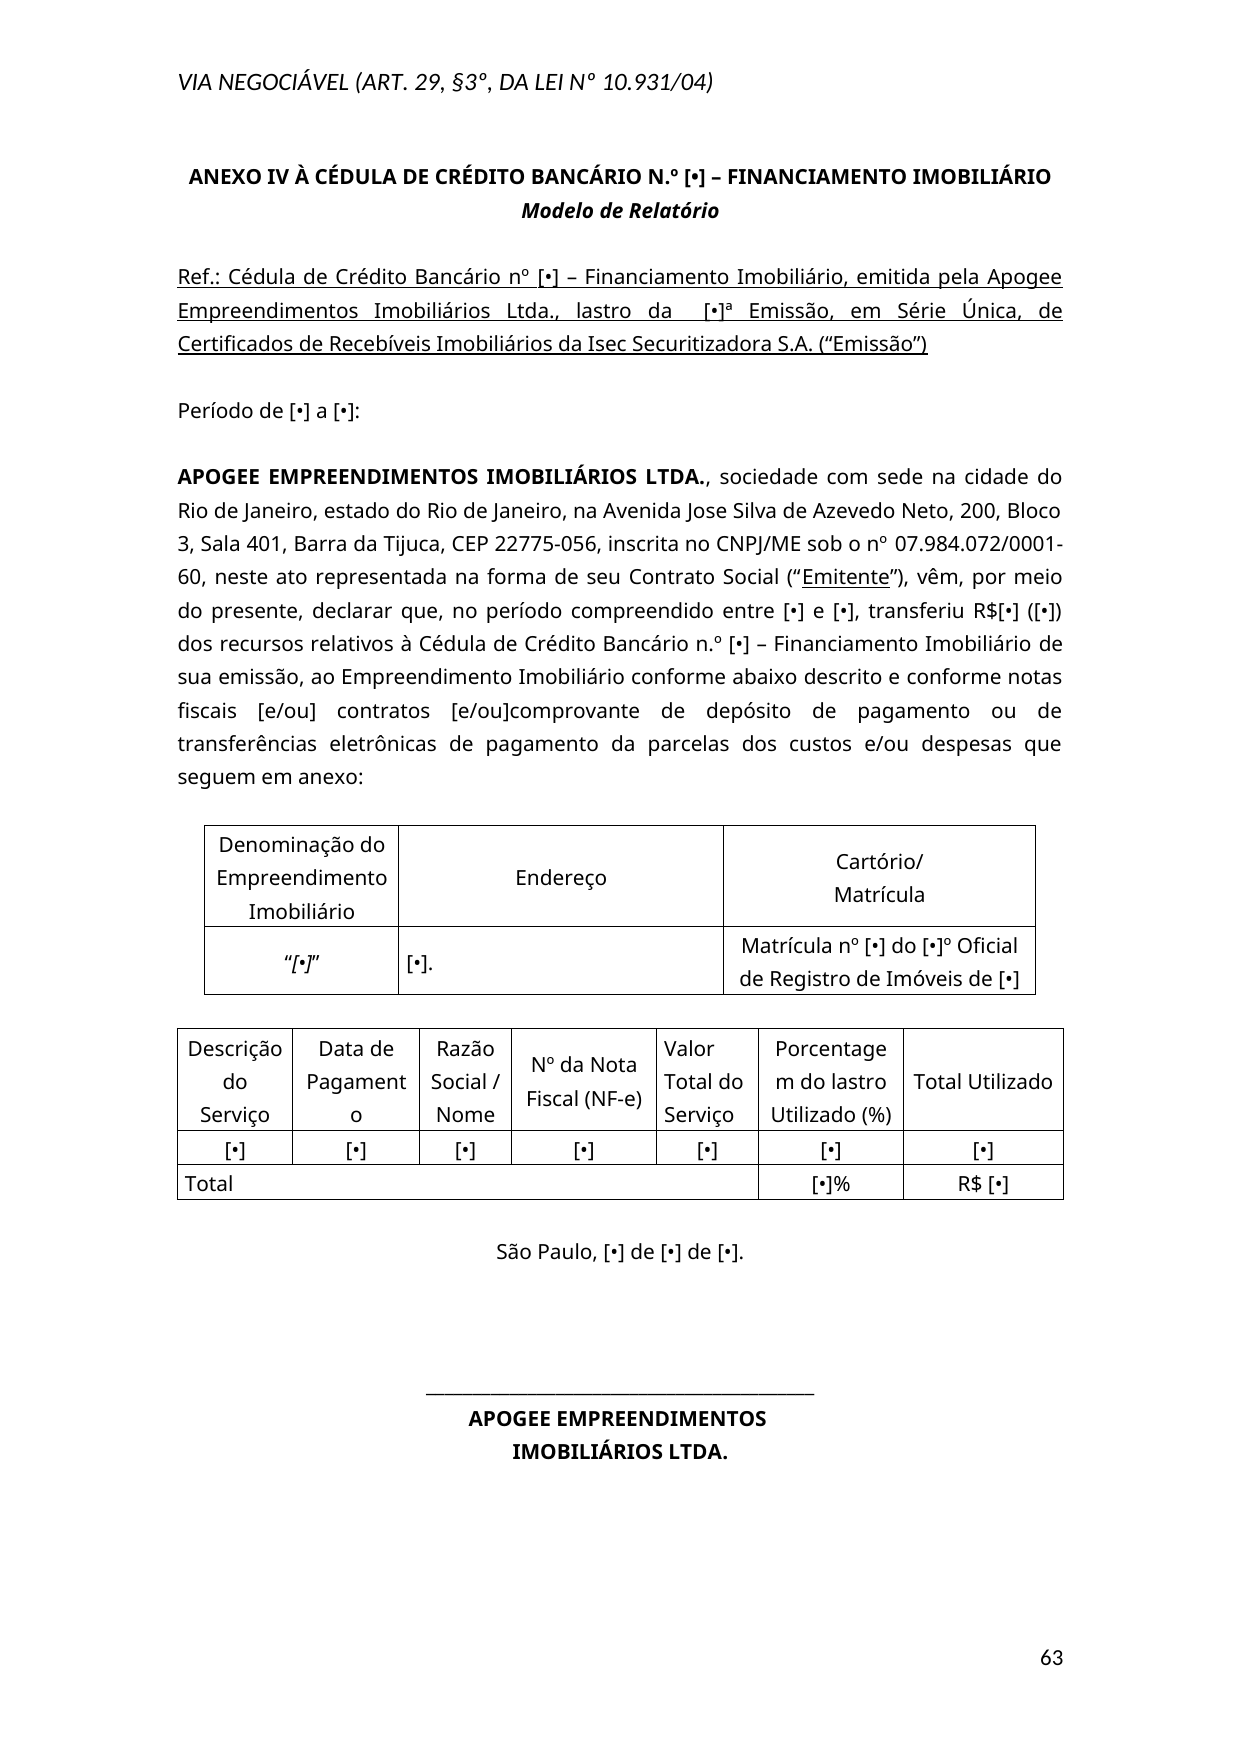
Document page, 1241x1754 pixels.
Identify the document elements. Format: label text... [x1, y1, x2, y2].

table_header Cartório/ Matrícula [724, 826, 1035, 926]
table_header Denominação do Empreendimento Imobiliário [205, 826, 398, 926]
text APOGEE EMPREENDIMENTOS IMOBILIÁRIOS LTDA., sociedade com sede na cidade do Rio de Janeiro, estado do Rio de Janeiro, na Avenida Jose Silva de Azevedo Neto, 200, Bloco 3, Sala 401, Barra da Tijuca, CEP 22775-056, inscrita no CNPJ/ME sob o nº 07.984.072/0001-60, neste ato representada na forma de seu Contrato Social (“Emitente”), vêm, por meio do presente, declarar que, no período compreendido entre [•] e [•], transferiu R$[•] ([•]) dos recursos relativos à Cédula de Crédito Bancário n.º [•] – Financiamento Imobiliário de sua emissão, ao Empreendimento Imobiliário conforme abaixo descrito e conforme notas fiscais [e/ou] contratos [e/ou]comprovante de depósito de pagamento ou de transferências eletrônicas de pagamento da parcelas dos custos e/ou despesas que seguem em anexo: [177, 458, 1063, 791]
table_cell “[•]” [205, 927, 398, 993]
text APOGEE EMPREENDIMENTOS IMOBILIÁRIOS LTDA. [177, 1399, 1063, 1466]
table_cell R$ [•] [904, 1165, 1063, 1198]
table_cell [•] [293, 1131, 419, 1164]
text __________________________________________ [177, 1366, 1063, 1399]
table_cell [•] [512, 1131, 656, 1164]
text São Paulo, [•] de [•] de [•]. [177, 1233, 1063, 1266]
table_cell [•] [759, 1131, 903, 1164]
table_cell Matrícula nº [•] do [•]º Oficial de Registro de Imóveis de [•] [724, 927, 1035, 993]
table_cell [•] [420, 1131, 511, 1164]
table_header Data de Pagamento [293, 1029, 419, 1130]
table_header Descrição do Serviço [178, 1029, 292, 1130]
table_header Porcentagem do lastro Utilizado (%) [759, 1029, 903, 1130]
text Ref.: Cédula de Crédito Bancário nº [•] – Financiamento Imobiliário, emitida pela Apogee Empreendimentos Imobiliários Ltda., lastro da [•]ª Emissão, em Série Única, de Certificados de Recebíveis Imobiliários da Isec Securitizadora S.A. (“Emissão”) [177, 288, 1063, 320]
table_cell [•] [904, 1131, 1063, 1164]
table_header Valor Total do Serviço [657, 1029, 758, 1130]
table_cell [•] [657, 1131, 758, 1164]
text Modelo de Relatório [177, 191, 1063, 225]
table_header Total Utilizado [904, 1029, 1063, 1130]
table_header Endereço [399, 826, 723, 926]
table_cell Total [178, 1165, 758, 1198]
table_cell [•]. [399, 927, 723, 993]
text Ref.: Cédula de Crédito Bancário nº [•] – Financiamento Imobiliário, emitida pela Apogee Empreendimentos Imobiliários Ltda., lastro da [•]ª Emissão, em Série Única, de Certificados de Recebíveis Imobiliários da Isec Securitizadora S.A. (“Emissão”) [177, 321, 1063, 358]
table_cell [•] [178, 1131, 292, 1164]
text Ref.: Cédula de Crédito Bancário nº [•] – Financiamento Imobiliário, emitida pela Apogee Empreendimentos Imobiliários Ltda., lastro da [•]ª Emissão, em Série Única, de Certificados de Recebíveis Imobiliários da Isec Securitizadora S.A. (“Emissão”) [177, 258, 1063, 287]
text ANEXO IV À CÉDULA DE CRÉDITO BANCÁRIO N.º [•] – FINANCIAMENTO IMOBILIÁRIO [177, 158, 1063, 191]
table_cell [•]% [759, 1165, 903, 1198]
table_header Nº da Nota Fiscal (NF-e) [512, 1029, 656, 1130]
text Período de [•] a [•]: [177, 391, 1063, 425]
table_header Razão Social / Nome [420, 1029, 511, 1130]
